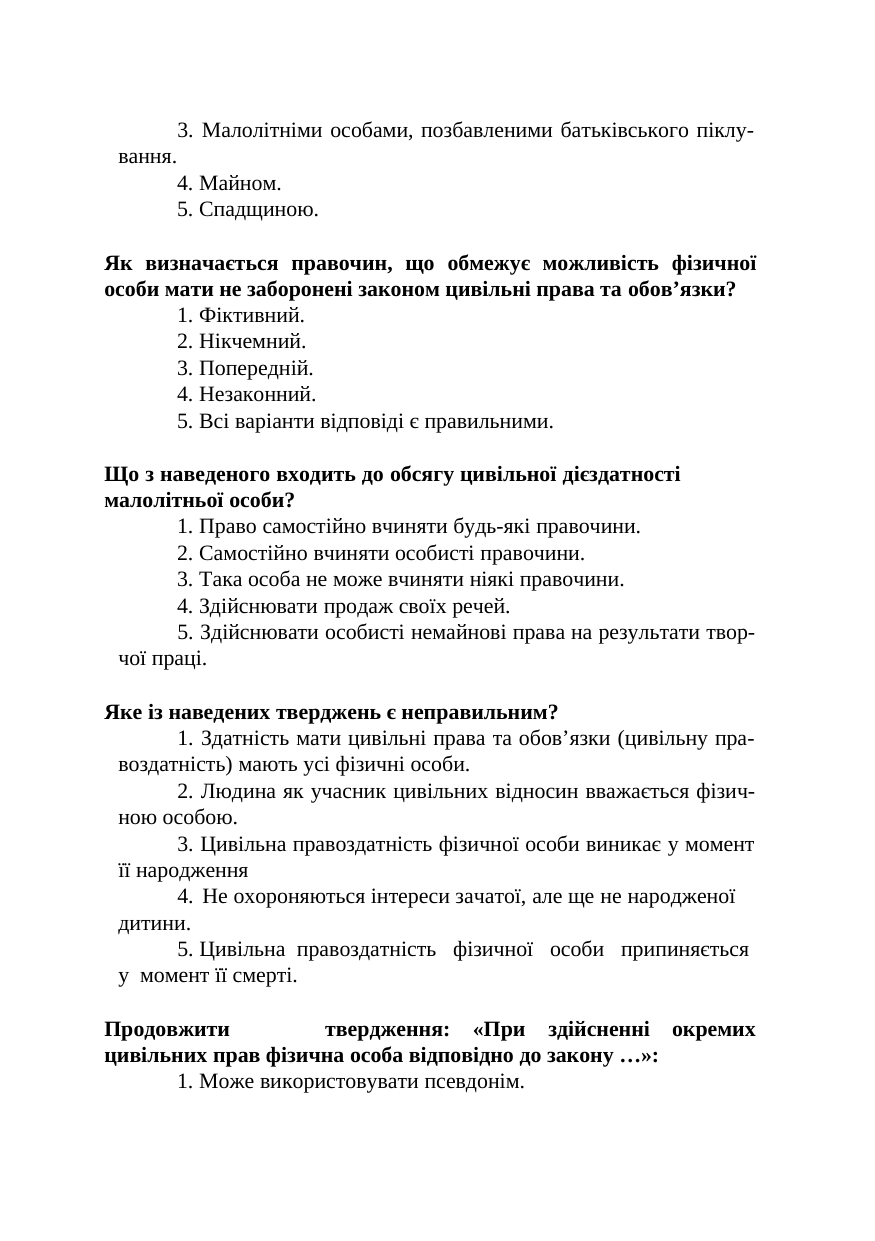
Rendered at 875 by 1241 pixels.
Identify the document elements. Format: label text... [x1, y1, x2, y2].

list Спадщиною. [177, 196, 768, 221]
list Цивільна правоздатність фізичної особи припиняється у момент її смерті. [118, 936, 756, 988]
text Що з наведеного входить до обсягу цивільної дієздатності малолітньої особи? [104, 461, 768, 512]
list Малолітніми особами, позбавленими батьківського піклу- вання. [118, 117, 756, 168]
list Не охороняються інтереси зачатої, але ще не народженої дитини. [118, 883, 756, 935]
text Як визначається правочин, що обмежує можливість фізичної особи мати не заборонені законом цивільні права та обов’язки? [104, 250, 756, 301]
list Самостійно вчиняти особисті правочини. [177, 540, 768, 565]
text Продовжити твердження: «При здійсненні окремих цивільних прав фізична особа відповідно до закону …»: [104, 1016, 756, 1067]
list Людина як учасник цивільних відносин вважається фізич- ною особою. [118, 778, 756, 829]
list Нікчемний. [177, 328, 768, 353]
list Право самостійно вчиняти будь-які правочини. [177, 513, 768, 538]
list Здійснювати особисті немайнові права на результати твор- чої праці. [118, 619, 757, 671]
list Незаконний. [177, 381, 768, 407]
list Здійснювати продаж своїх речей. [177, 593, 768, 618]
list Здатність мати цивільні права та обов’язки (цивільну пра- воздатність) мають усі фізичні особи. [118, 725, 757, 776]
text Яке із наведених тверджень є неправильним? [104, 699, 768, 724]
list Попередній. [177, 355, 768, 380]
list Майном. [177, 170, 768, 195]
list Цивільна правоздатність фізичної особи виникає у момент її народження [118, 831, 756, 882]
list Така особа не може вчиняти ніякі правочини. [177, 566, 768, 591]
list Фіктивний. [177, 303, 768, 327]
list Може використовувати псевдонім. [177, 1069, 768, 1093]
list Всі варіанти відповіді є правильними. [177, 408, 768, 433]
